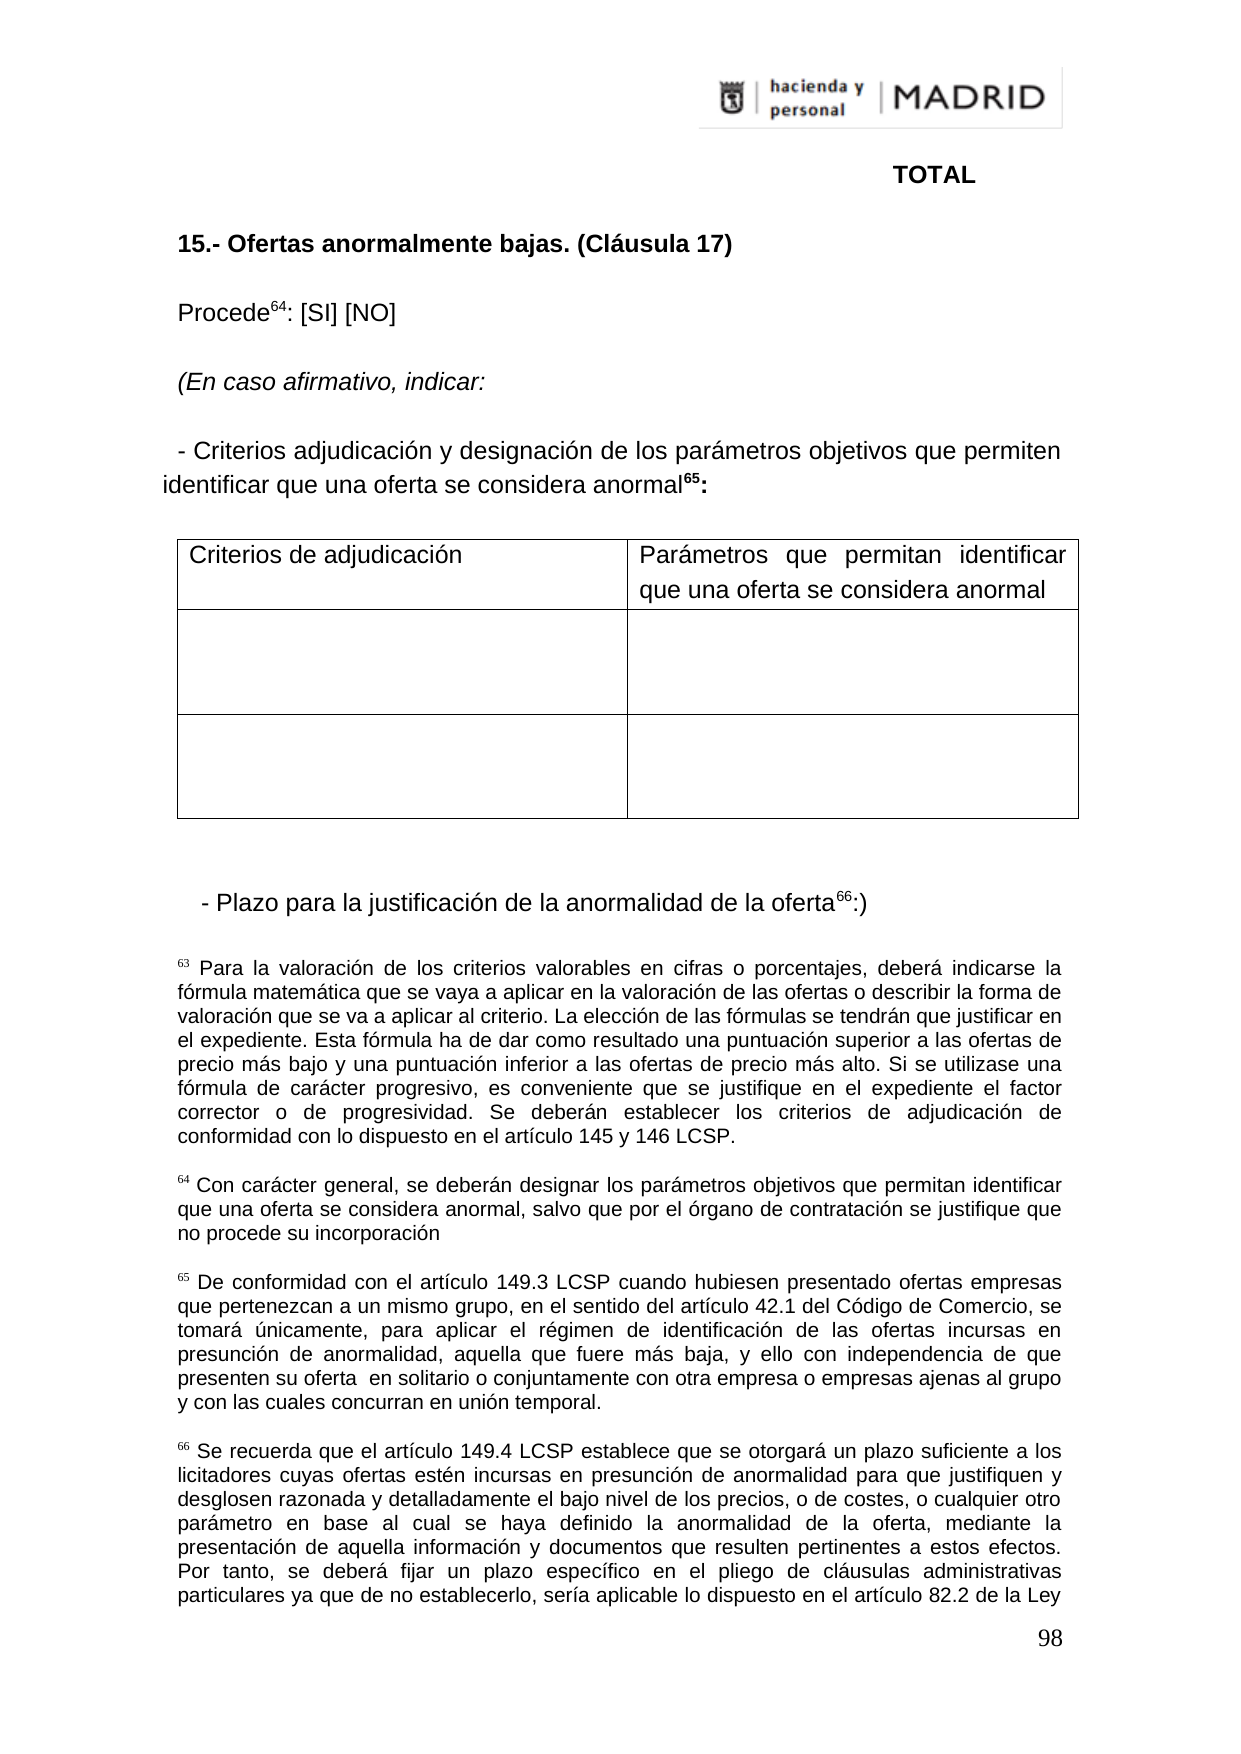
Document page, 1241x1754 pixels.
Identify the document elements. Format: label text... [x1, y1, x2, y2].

table_header Parámetros que permitan identificar que una oferta se considera anormal [628, 540, 1078, 609]
table_cell [178, 610, 627, 714]
text Procede: [SI] [NO] [177, 298, 1063, 327]
text (En caso afirmativo, indicar: [177, 367, 1063, 396]
text - Criterios adjudicación y designación de los parámetros objetivos que permiten identificar que una oferta se considera anormal: [162, 436, 1063, 499]
table_cell [628, 715, 1078, 818]
table_cell [178, 715, 627, 818]
text TOTAL [177, 160, 1063, 189]
picture [698, 67, 1063, 130]
table_header Criterios de adjudicación [178, 540, 627, 609]
table_cell [628, 610, 1078, 714]
text 15.- Ofertas anormalmente bajas. (Cláusula 17) [27, 229, 1063, 258]
text - Plazo para la justificación de la anormalidad de la oferta:) [27, 888, 1063, 917]
